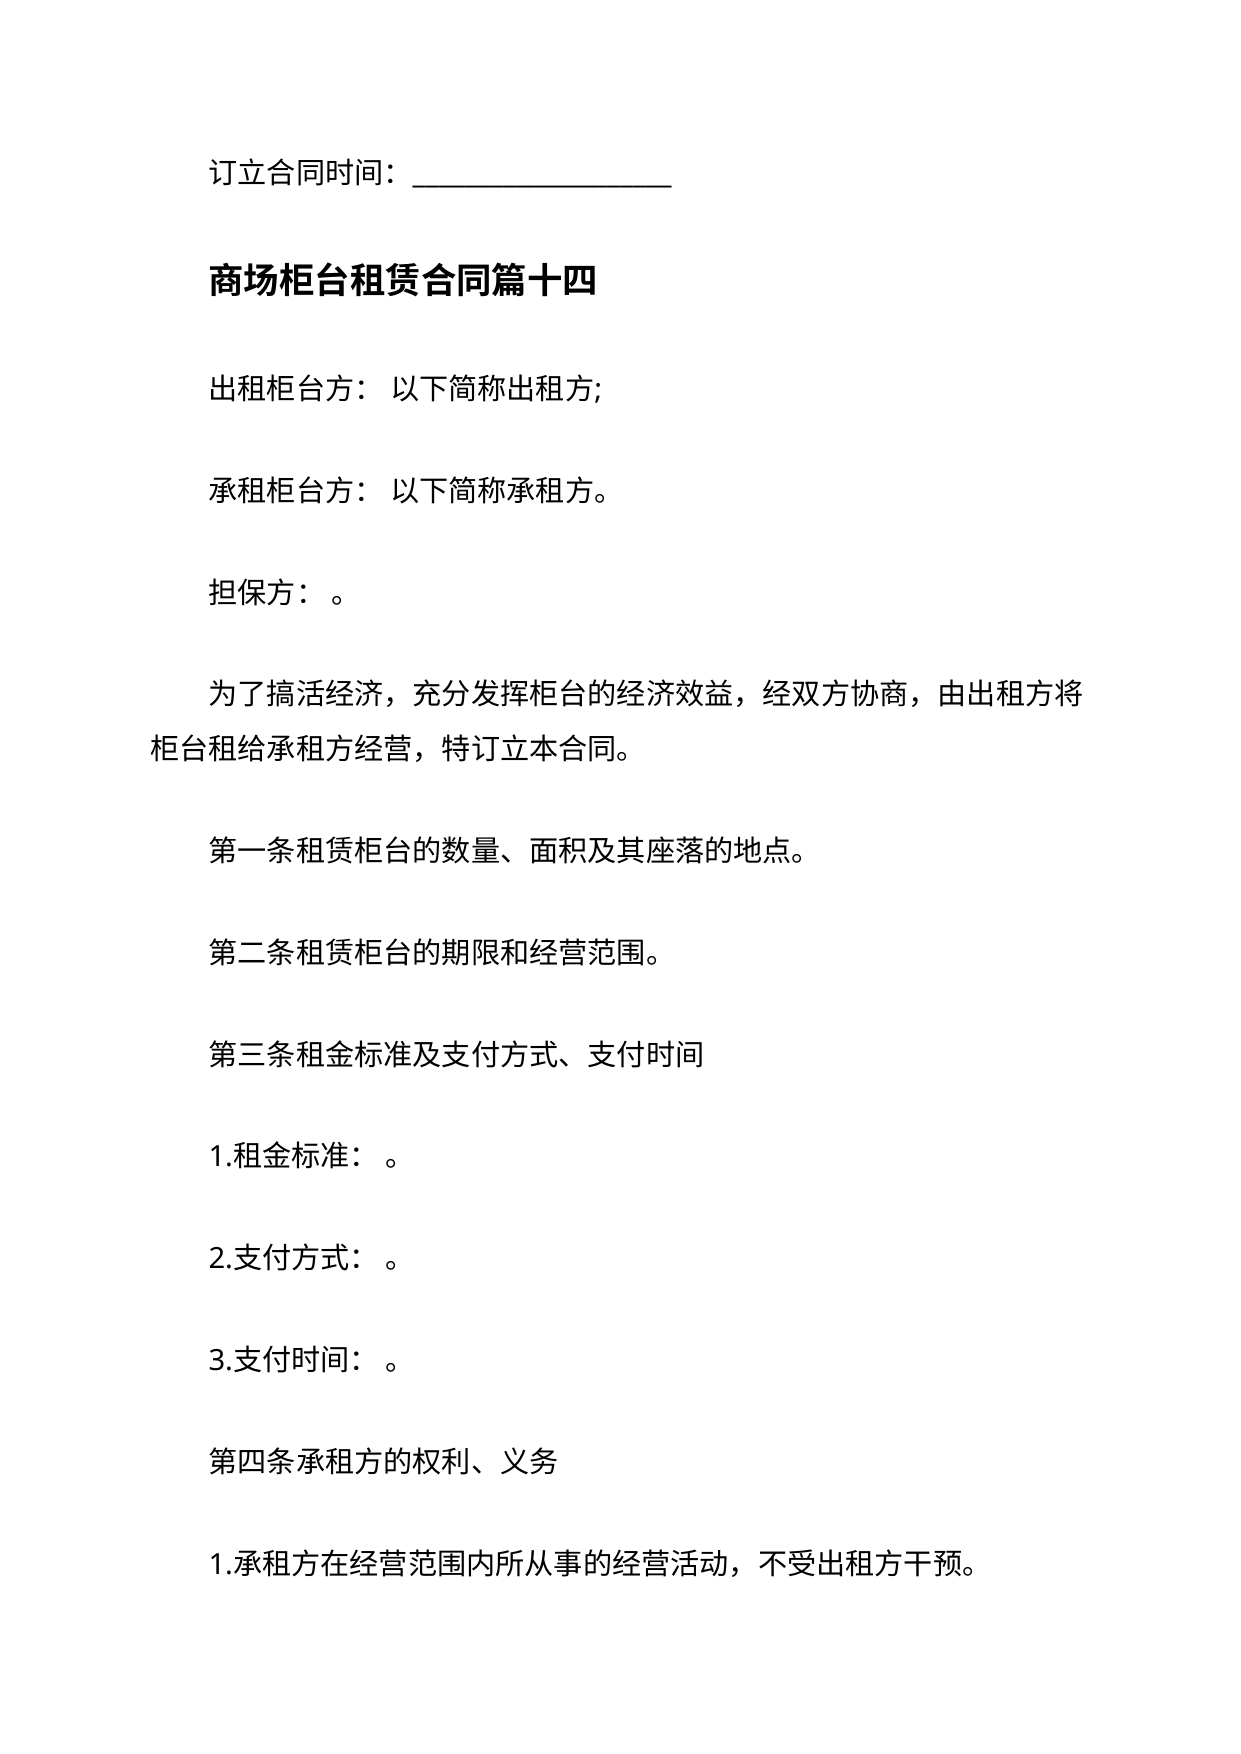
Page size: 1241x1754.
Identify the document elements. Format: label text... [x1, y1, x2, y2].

text 承租柜台方： 以下简称承租方。 [150, 467, 1090, 510]
text 2.支付方式： 。 [150, 1235, 1090, 1277]
text 第四条承租方的权利、义务 [150, 1439, 1090, 1481]
text 担保方： 。 [150, 569, 1090, 611]
text 第三条租金标准及支付方式、支付时间 [150, 1031, 1090, 1073]
text 第一条租赁柜台的数量、面积及其座落的地点。 [150, 828, 1090, 870]
text 3.支付时间： 。 [150, 1337, 1090, 1379]
text 1.租金标准： 。 [150, 1133, 1090, 1175]
text 出租柜台方： 以下简称出租方; [150, 365, 1090, 408]
text 为了搞活经济，充分发挥柜台的经济效益，经双方协商，由出租方将柜台租给承租方经营，特订立本合同。 [150, 671, 1090, 768]
text 1.承租方在经营范围内所从事的经营活动，不受出租方干预。 [150, 1541, 1090, 1583]
text 订立合同时间：____________________ [150, 150, 1090, 192]
text 第二条租赁柜台的期限和经营范围。 [150, 929, 1090, 972]
text 商场柜台租赁合同篇十四 [150, 252, 1090, 303]
